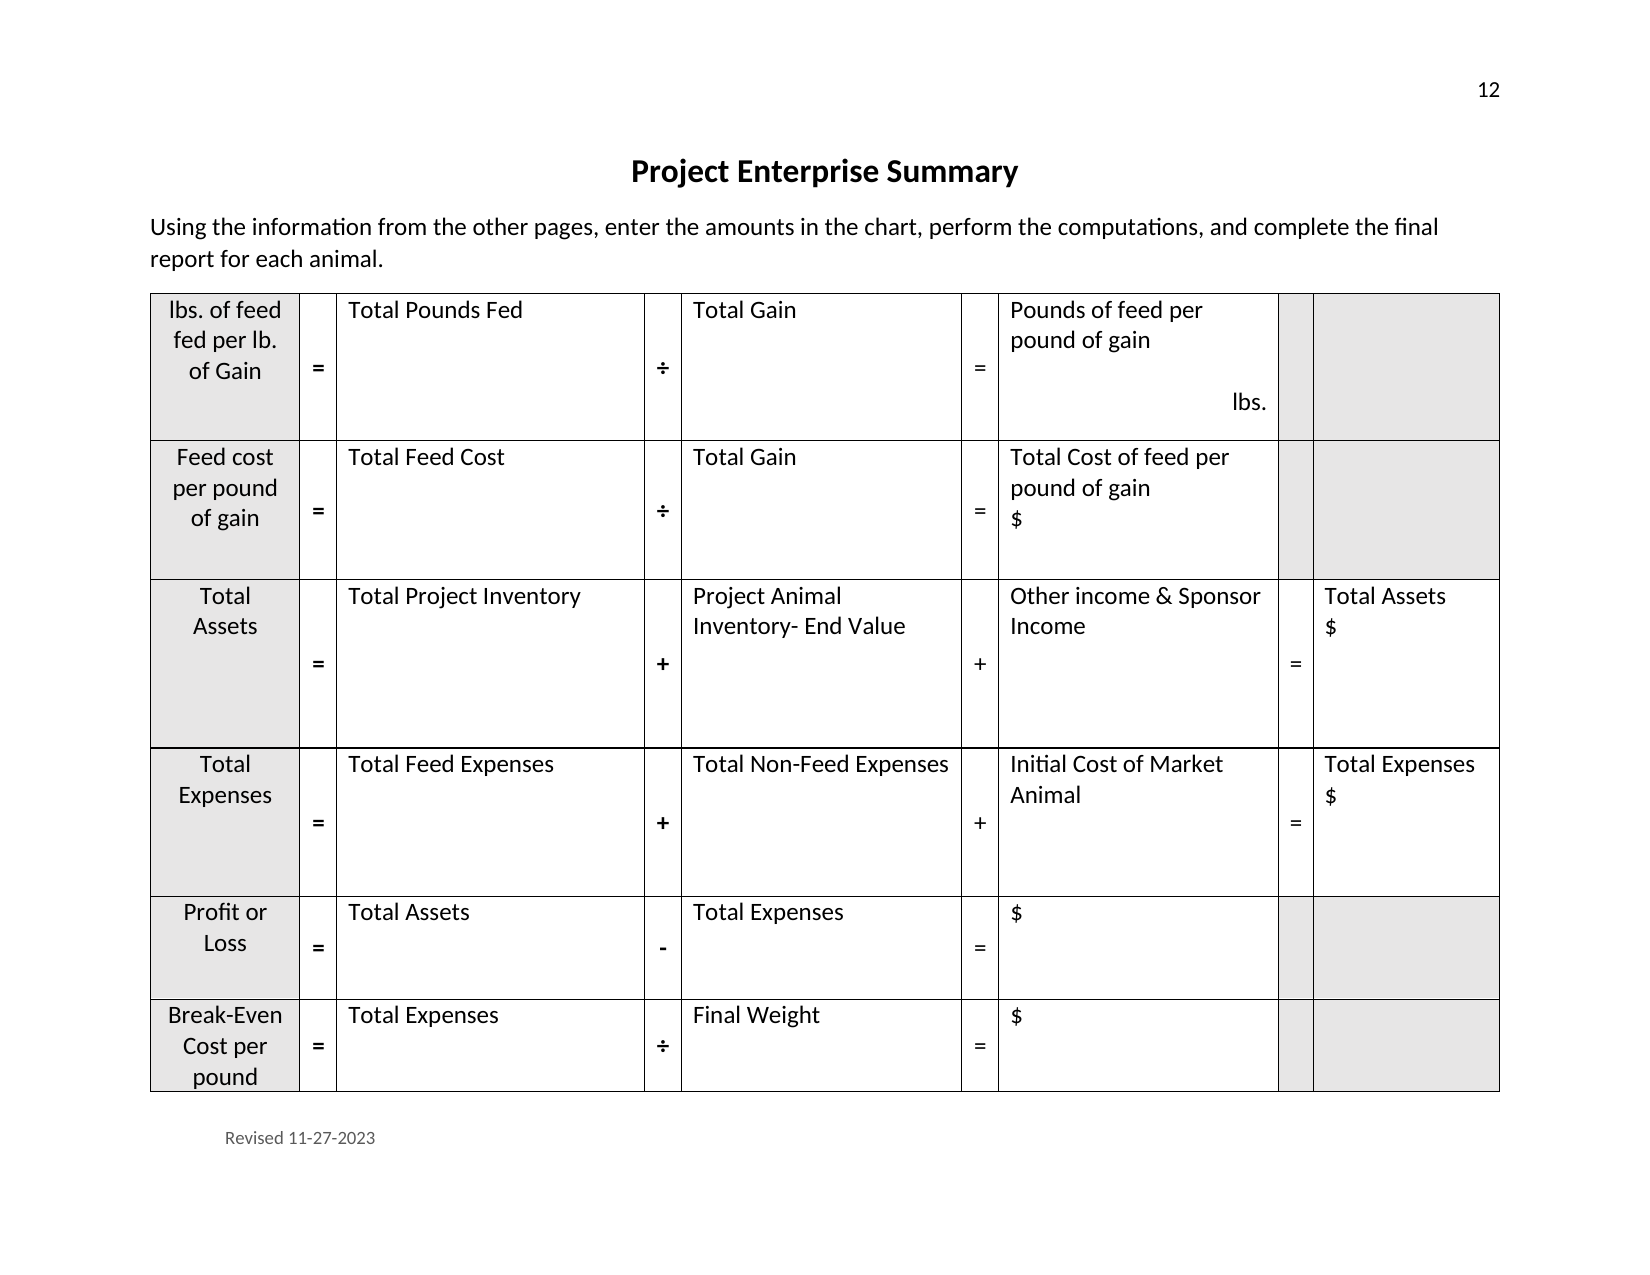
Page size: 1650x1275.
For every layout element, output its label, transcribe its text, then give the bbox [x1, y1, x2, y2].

table_cell Total Assets [337, 897, 644, 998]
table_cell = [1279, 580, 1313, 747]
table_header [1314, 294, 1499, 440]
table_cell Total Non-Feed Expenses [682, 749, 961, 896]
table_cell [1314, 897, 1499, 998]
table_cell - [645, 897, 681, 998]
table_cell Total Project Inventory [337, 580, 644, 747]
table_cell = [300, 1000, 336, 1091]
table_header Total Gain [682, 294, 961, 440]
table_cell Total Feed Cost [337, 441, 644, 579]
table_cell Project Animal Inventory- End Value [682, 580, 961, 747]
table_cell + [645, 580, 681, 747]
table_cell Other income & Sponsor Income [999, 580, 1278, 747]
table_cell = [962, 441, 998, 579]
table_cell Final Weight [682, 1000, 961, 1091]
table_cell Total Expenses [337, 1000, 644, 1091]
table_cell + [962, 580, 998, 747]
table_header Pounds of feed per pound of gain lbs. [999, 294, 1278, 440]
table_cell Total Expenses $ [1314, 749, 1499, 896]
table_cell = [962, 897, 998, 998]
table_header [1279, 294, 1313, 440]
table_header ÷ [645, 294, 681, 440]
table_cell = [1279, 749, 1313, 896]
text Using the information from the other pages, enter the amounts in the chart, perform the computations, and complete the final report for each animal. [150, 211, 1500, 274]
table_cell [1279, 1000, 1313, 1091]
table_cell = [300, 897, 336, 998]
table_cell [1279, 897, 1313, 998]
table_header Total Pounds Fed [337, 294, 644, 440]
table_cell Total Feed Expenses [337, 749, 644, 896]
table_cell [1279, 441, 1313, 579]
table_header = [962, 294, 998, 440]
table_cell [1314, 1000, 1499, 1091]
table_cell = [300, 441, 336, 579]
table_cell [1314, 441, 1499, 579]
table_cell Total Cost of feed per pound of gain $ [999, 441, 1278, 579]
table_cell Profit or Loss [151, 897, 299, 998]
table_cell ÷ [645, 1000, 681, 1091]
table_cell $ [999, 897, 1278, 998]
text Project Enterprise Summary [150, 150, 1500, 191]
table_cell ÷ [645, 441, 681, 579]
table_cell + [645, 749, 681, 896]
table_cell $ [999, 1000, 1278, 1091]
table_cell Total Assets $ [1314, 580, 1499, 747]
table_cell Feed cost per pound of gain [151, 441, 299, 579]
table_header = [300, 294, 336, 440]
table_cell + [962, 749, 998, 896]
table_cell Initial Cost of Market Animal [999, 749, 1278, 896]
table_cell = [962, 1000, 998, 1091]
table_cell Break-Even Cost per pound [151, 1000, 299, 1091]
table_cell Total Expenses [151, 749, 299, 896]
table_cell = [300, 749, 336, 896]
table_cell Total Gain [682, 441, 961, 579]
table_cell Total Assets [151, 580, 299, 747]
table_cell = [300, 580, 336, 747]
table_cell Total Expenses [682, 897, 961, 998]
table_header lbs. of feed fed per lb. of Gain [151, 294, 299, 440]
